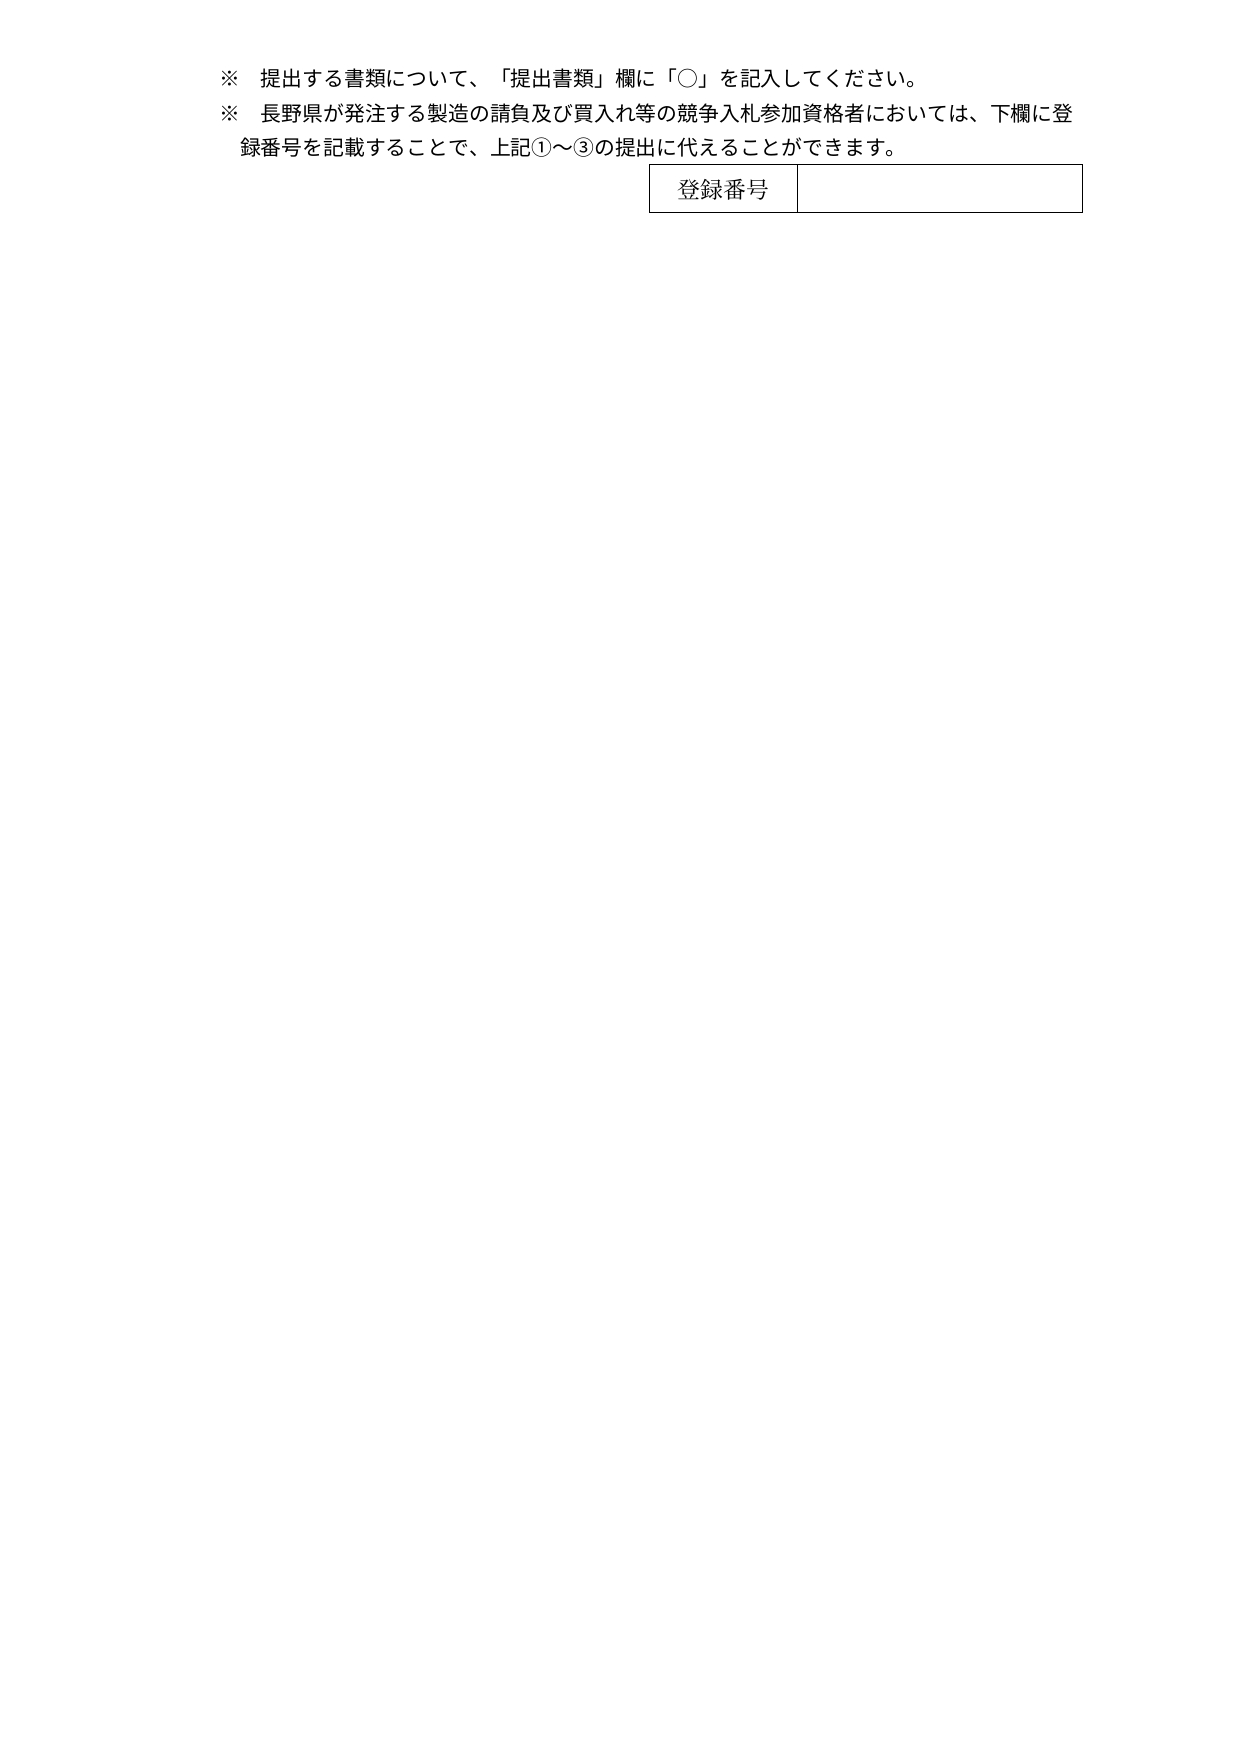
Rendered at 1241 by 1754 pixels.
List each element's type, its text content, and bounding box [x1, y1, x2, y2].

text ※ 長野県が発注する製造の請負及び買入れ等の競争入札参加資格者においては、下欄に登 [177, 94, 1083, 129]
table_header 登録番号 [650, 165, 797, 212]
text ※ 提出する書類について、「提出書類」欄に「○」を記入してください。 [177, 59, 1083, 94]
table_header [798, 165, 1082, 212]
text 録番号を記載することで、上記①～③の提出に代えることができます。 [177, 129, 1083, 164]
